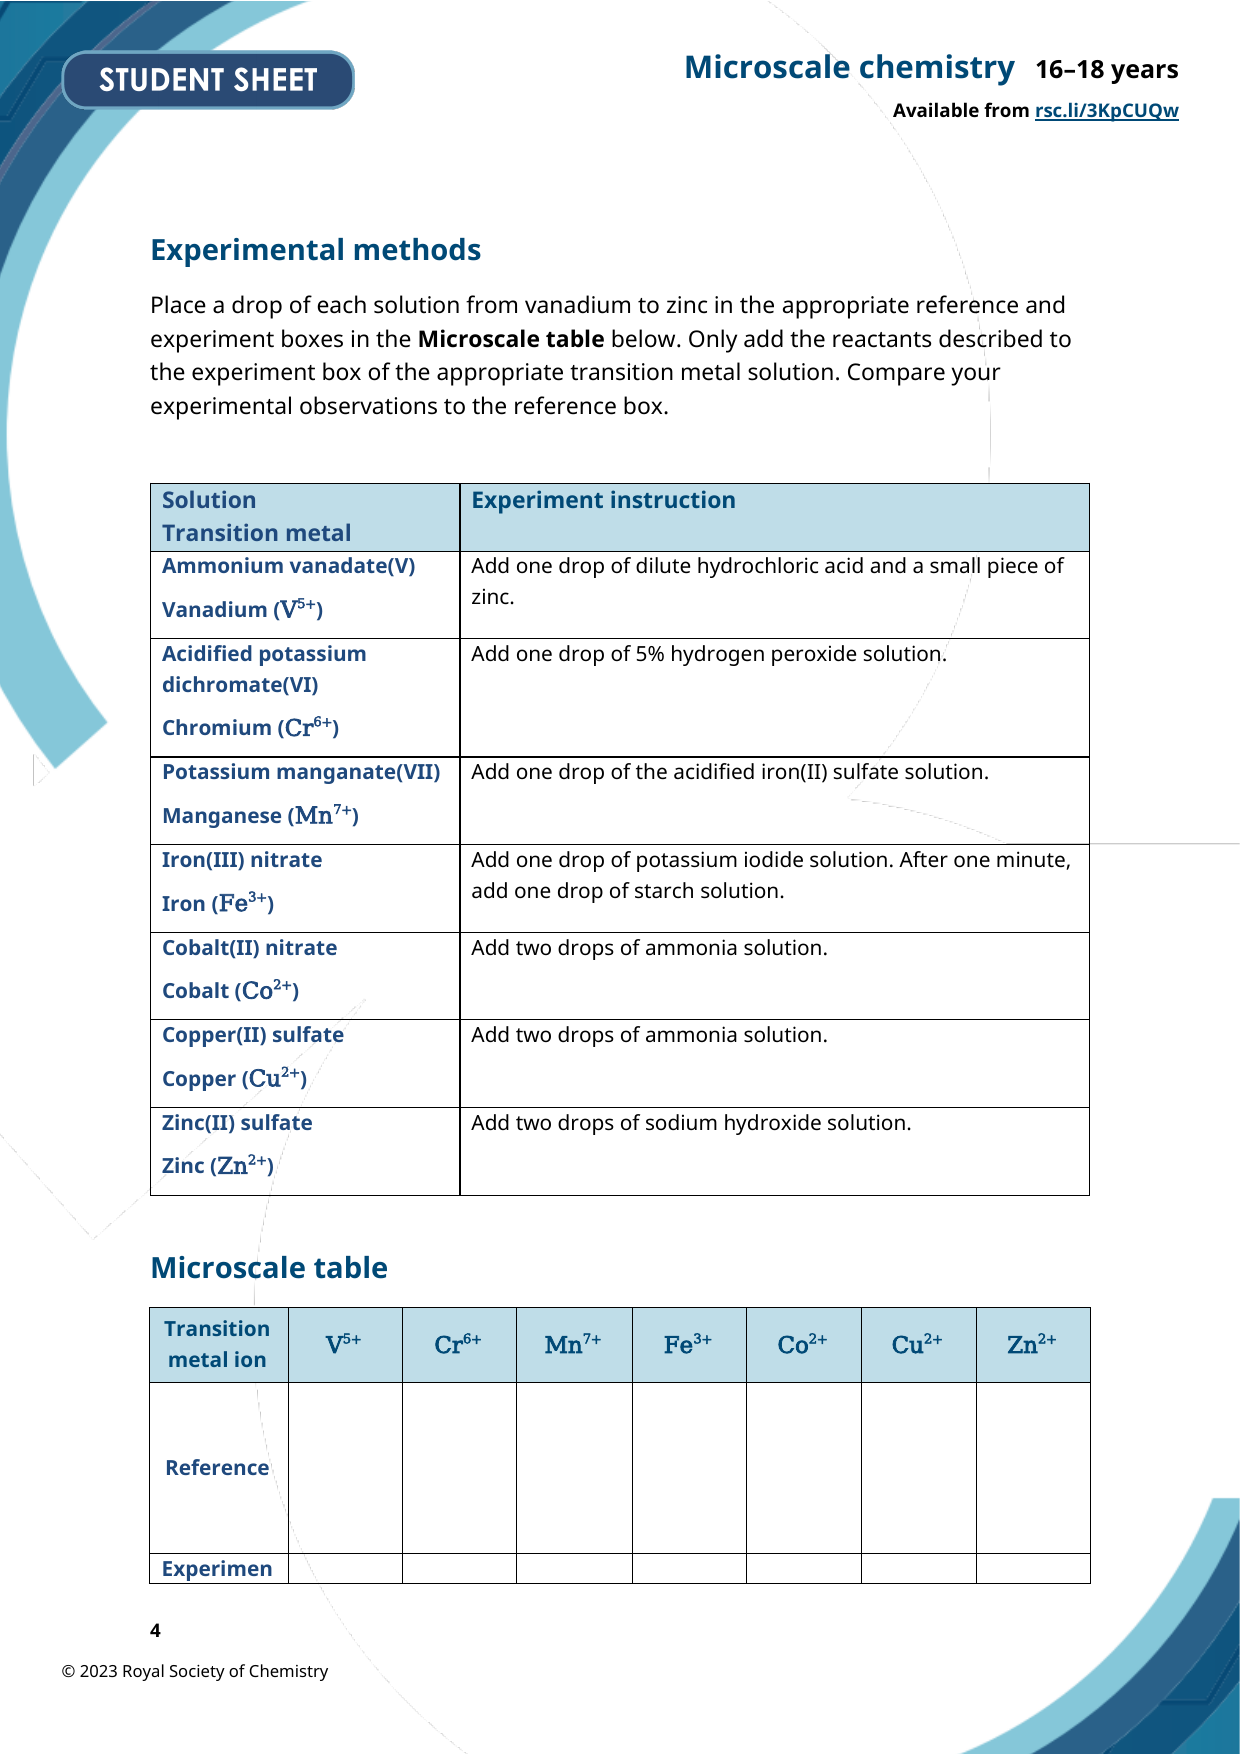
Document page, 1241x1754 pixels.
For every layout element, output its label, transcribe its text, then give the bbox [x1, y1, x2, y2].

table_cell Add one drop of dilute hydrochloric acid and a small piece of zinc. [461, 552, 1089, 638]
table_cell Reference [150, 1383, 288, 1553]
table_cell Add one drop of the acidified iron(II) sulfate solution. [461, 758, 1089, 844]
table_cell Add two drops of ammonia solution. [461, 1020, 1089, 1107]
table_header Co2+ [747, 1308, 861, 1382]
picture [61, 50, 355, 110]
table_cell [289, 1383, 402, 1553]
table_cell [403, 1554, 516, 1583]
text Experimental methods [150, 229, 1090, 269]
table_cell [517, 1383, 632, 1553]
table_cell [747, 1383, 861, 1553]
table_cell Iron(III) nitrate Iron (Fe3+) [151, 845, 459, 932]
table_cell [747, 1554, 861, 1583]
table_header Cr6+ [403, 1308, 516, 1382]
table_cell [862, 1383, 976, 1553]
table_cell Potassium manganate(VII) Manganese (Mn7+) [151, 758, 459, 844]
table_cell Acidified potassium dichromate(VI) Chromium (Cr6+) [151, 639, 459, 756]
table_cell Experiment [150, 1554, 288, 1583]
table_cell Add one drop of 5% hydrogen peroxide solution. [461, 639, 1089, 756]
table_cell [862, 1554, 976, 1583]
table_header Mn7+ [517, 1308, 632, 1382]
table_cell [977, 1383, 1090, 1553]
table_header Zn2+ [977, 1308, 1090, 1382]
table_cell [289, 1554, 402, 1583]
table_cell Copper(II) sulfate Copper (Cu2+) [151, 1020, 459, 1107]
table_header Cu2+ [862, 1308, 976, 1382]
text Place a drop of each solution from vanadium to zinc in the appropriate reference and experiment boxes in the Microscale table below. Only add the reactants described to the experiment box of the appropriate transition metal solution. Compare your experimental observations to the reference box. [150, 289, 1090, 421]
text Microscale table [150, 1248, 1090, 1287]
table_header Transition metal ion [150, 1308, 288, 1382]
table_cell Ammonium vanadate(V) Vanadium (V5+) [151, 552, 459, 638]
table_header Fe3+ [633, 1308, 746, 1382]
table_header V5+ [289, 1308, 402, 1382]
table_cell Cobalt(II) nitrate Cobalt (Co2+) [151, 933, 459, 1019]
table_cell Add one drop of potassium iodide solution. After one minute, add one drop of starch solution. [461, 845, 1089, 932]
table_cell Add two drops of sodium hydroxide solution. [461, 1108, 1089, 1194]
table_cell [517, 1554, 632, 1583]
table_cell Add two drops of ammonia solution. [461, 933, 1089, 1019]
table_cell Zinc(II) sulfate Zinc (Zn2+) [151, 1108, 459, 1194]
table_header Experiment instruction [461, 484, 1089, 551]
table_header Solution Transition metal [151, 484, 459, 551]
table_cell [633, 1554, 746, 1583]
table_cell [403, 1383, 516, 1553]
table_cell [633, 1383, 746, 1553]
table_cell [977, 1554, 1090, 1583]
